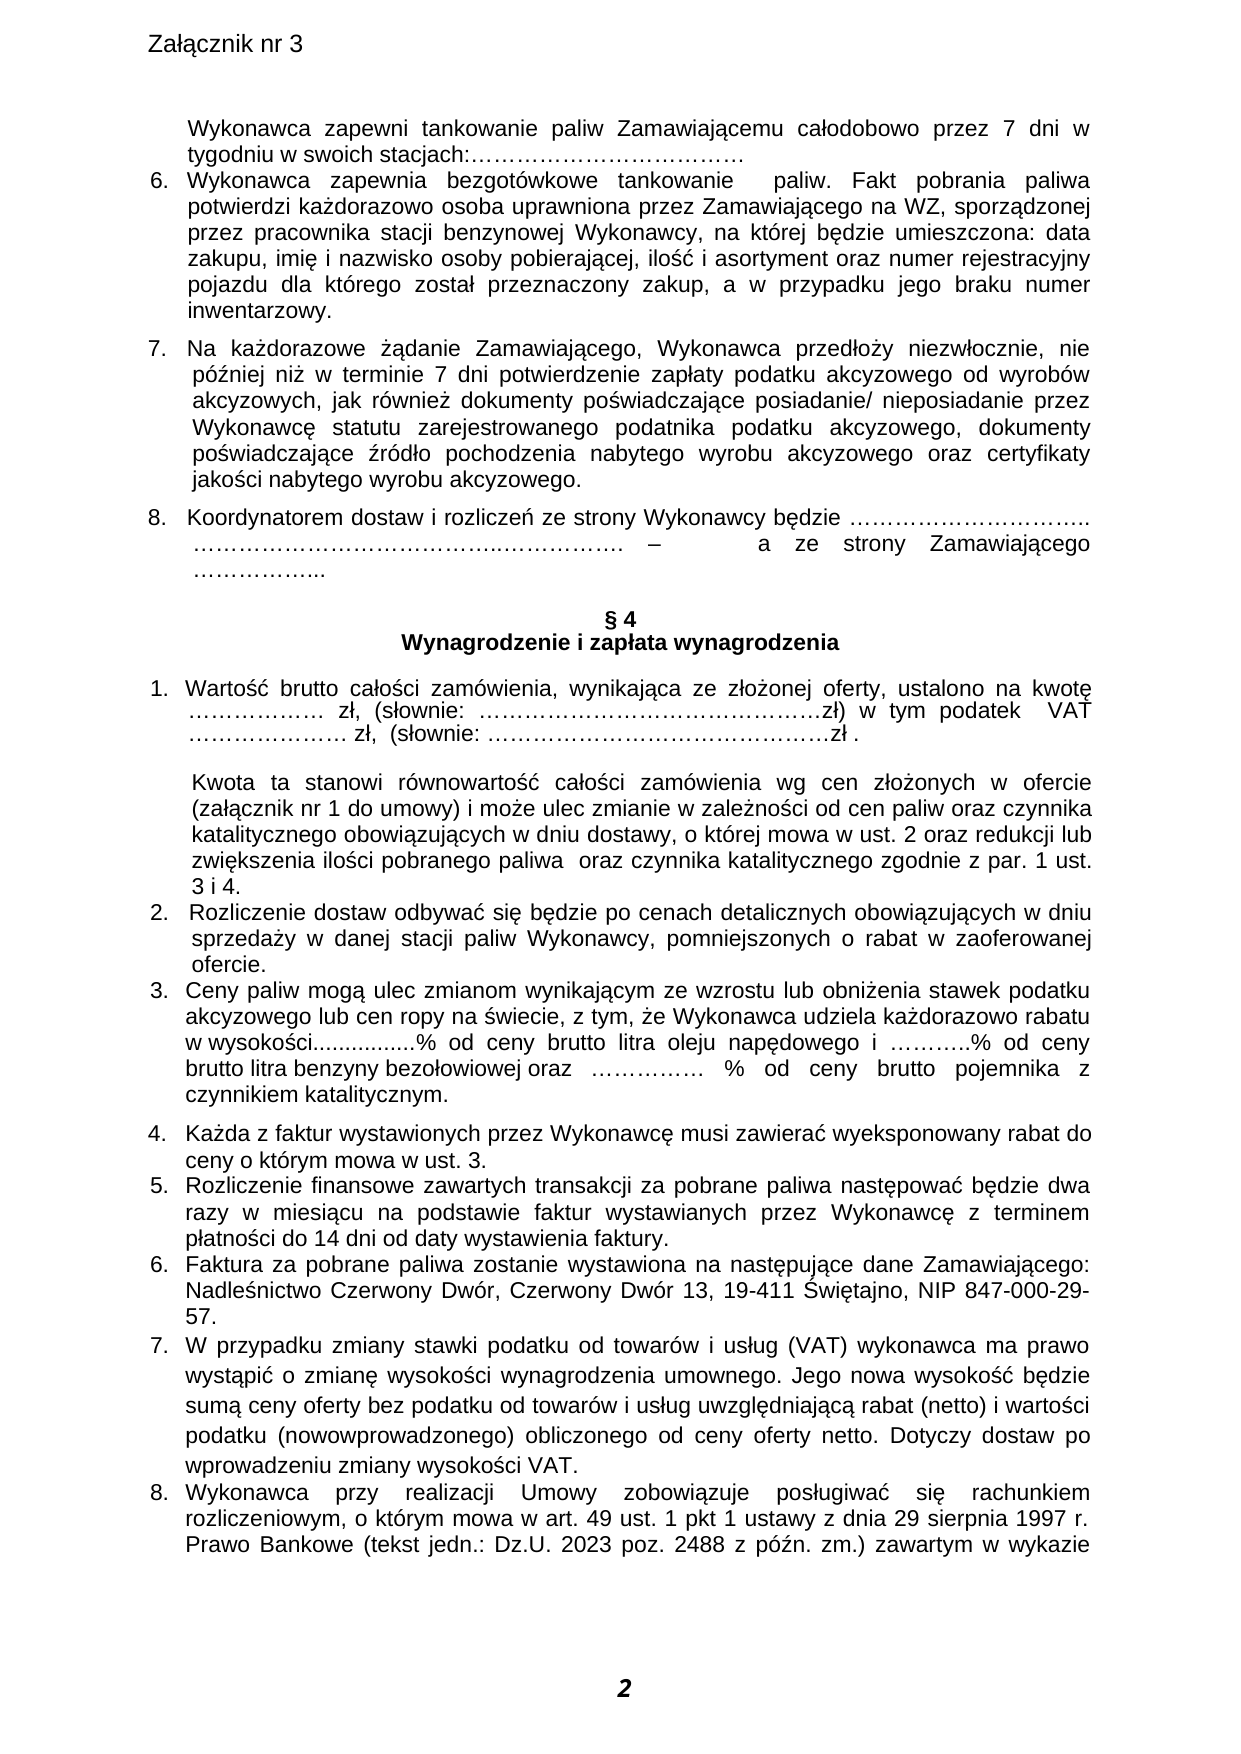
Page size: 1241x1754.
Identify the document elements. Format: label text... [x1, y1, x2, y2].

list Rozliczenie dostaw odbywać się będzie po cenach detalicznych obowiązujących w dniu sprzedaży w danej stacji paliw Wykonawcy, pomniejszonych o rabat w zaoferowanej ofercie. [150, 899, 1093, 978]
list Każda z faktur wystawionych przez Wykonawcę musi zawierać wyeksponowany rabat do ceny o którym mowa w ust. 3. [148, 1120, 1093, 1173]
text Wynagrodzenie i zapłata wynagrodzenia [148, 632, 1093, 655]
list Faktura za pobrane paliwa zostanie wystawiona na następujące dane Zamawiającego: Nadleśnictwo Czerwony Dwór, Czerwony Dwór 13, 19-411 Świętajno, NIP 847-000-29-57. [150, 1251, 1091, 1329]
list Rozliczenie finansowe zawartych transakcji za pobrane paliwa następować będzie dwa razy w miesiącu na podstawie faktur wystawianych przez Wykonawcę z terminem płatności do 14 dni od daty wystawienia faktury. [150, 1173, 1091, 1251]
text § 4 [148, 609, 1093, 632]
list Na każdorazowe żądanie Zamawiającego, Wykonawca przedłoży niezwłocznie, nie później niż w terminie 7 dni potwierdzenie zapłaty podatku akcyzowego od wyrobów akcyzowych, jak również dokumenty poświadczające posiadanie/ nieposiadanie przez Wykonawcę statutu zarejestrowanego podatnika podatku akcyzowego, dokumenty poświadczające źródło pochodzenia nabytego wyrobu akcyzowego oraz certyfikaty jakości nabytego wyrobu akcyzowego. [148, 336, 1091, 492]
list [150, 1479, 1091, 1557]
text Wykonawca zapewni tankowanie paliw Zamawiającemu całodobowo przez 7 dni w tygodniu w swoich stacjach:……………………………… [187, 115, 1091, 167]
list W przypadku zmiany stawki podatku od towarów i usług (VAT) wykonawca ma prawo wystąpić o zmianę wysokości wynagrodzenia umownego. Jego nowa wysokość będzie sumą ceny oferty bez podatku od towarów i usług uwzględniającą rabat (netto) i wartości podatku (nowowprowadzonego) obliczonego od ceny oferty netto. Dotyczy dostaw po wprowadzeniu zmiany wysokości VAT. [150, 1329, 1091, 1479]
list Wykonawca zapewnia bezgotówkowe tankowanie paliw. Fakt pobrania paliwa potwierdzi każdorazowo osoba uprawniona przez Zamawiającego na WZ, sporządzonej przez pracownika stacji benzynowej Wykonawcy, na której będzie umieszczona: data zakupu, imię i nazwisko osoby pobierającej, ilość i asortyment oraz numer rejestracyjny pojazdu dla którego został przeznaczony zakup, a w przypadku jego braku numer inwentarzowy. [150, 167, 1091, 323]
list Wartość brutto całości zamówienia, wynikająca ze złożonej oferty, ustalono na kwotę ……………… zł, (słownie: ………………………………………zł) w tym podatek VAT ………………… zł, (słownie: ………………………………………zł . [150, 678, 1093, 746]
text Kwota ta stanowi równowartość całości zamówienia wg cen złożonych w ofercie (załącznik nr 1 do umowy) i może ulec zmianie w zależności od cen paliw oraz czynnika katalitycznego obowiązujących w dniu dostawy, o której mowa w ust. 2 oraz redukcji lub zwiększenia ilości pobranego paliwa oraz czynnika katalitycznego zgodnie z par. 1 ust. 3 i 4. [191, 769, 1093, 899]
list Ceny paliw mogą ulec zmianom wynikającym ze wzrostu lub obniżenia stawek podatku akcyzowego lub cen ropy na świecie, z tym, że Wykonawca udziela każdorazowo rabatu w wysokości % od ceny brutto litra oleju napędowego i ………..% od ceny brutto litra benzyny bezołowiowej oraz …………… % od ceny brutto pojemnika z czynnikiem katalitycznym. [150, 978, 1091, 1108]
list Koordynatorem dostaw i rozliczeń ze strony Wykonawcy będzie ………………………….. …………………………………..……………. – a ze strony Zamawiającego ……………... [148, 505, 1091, 583]
